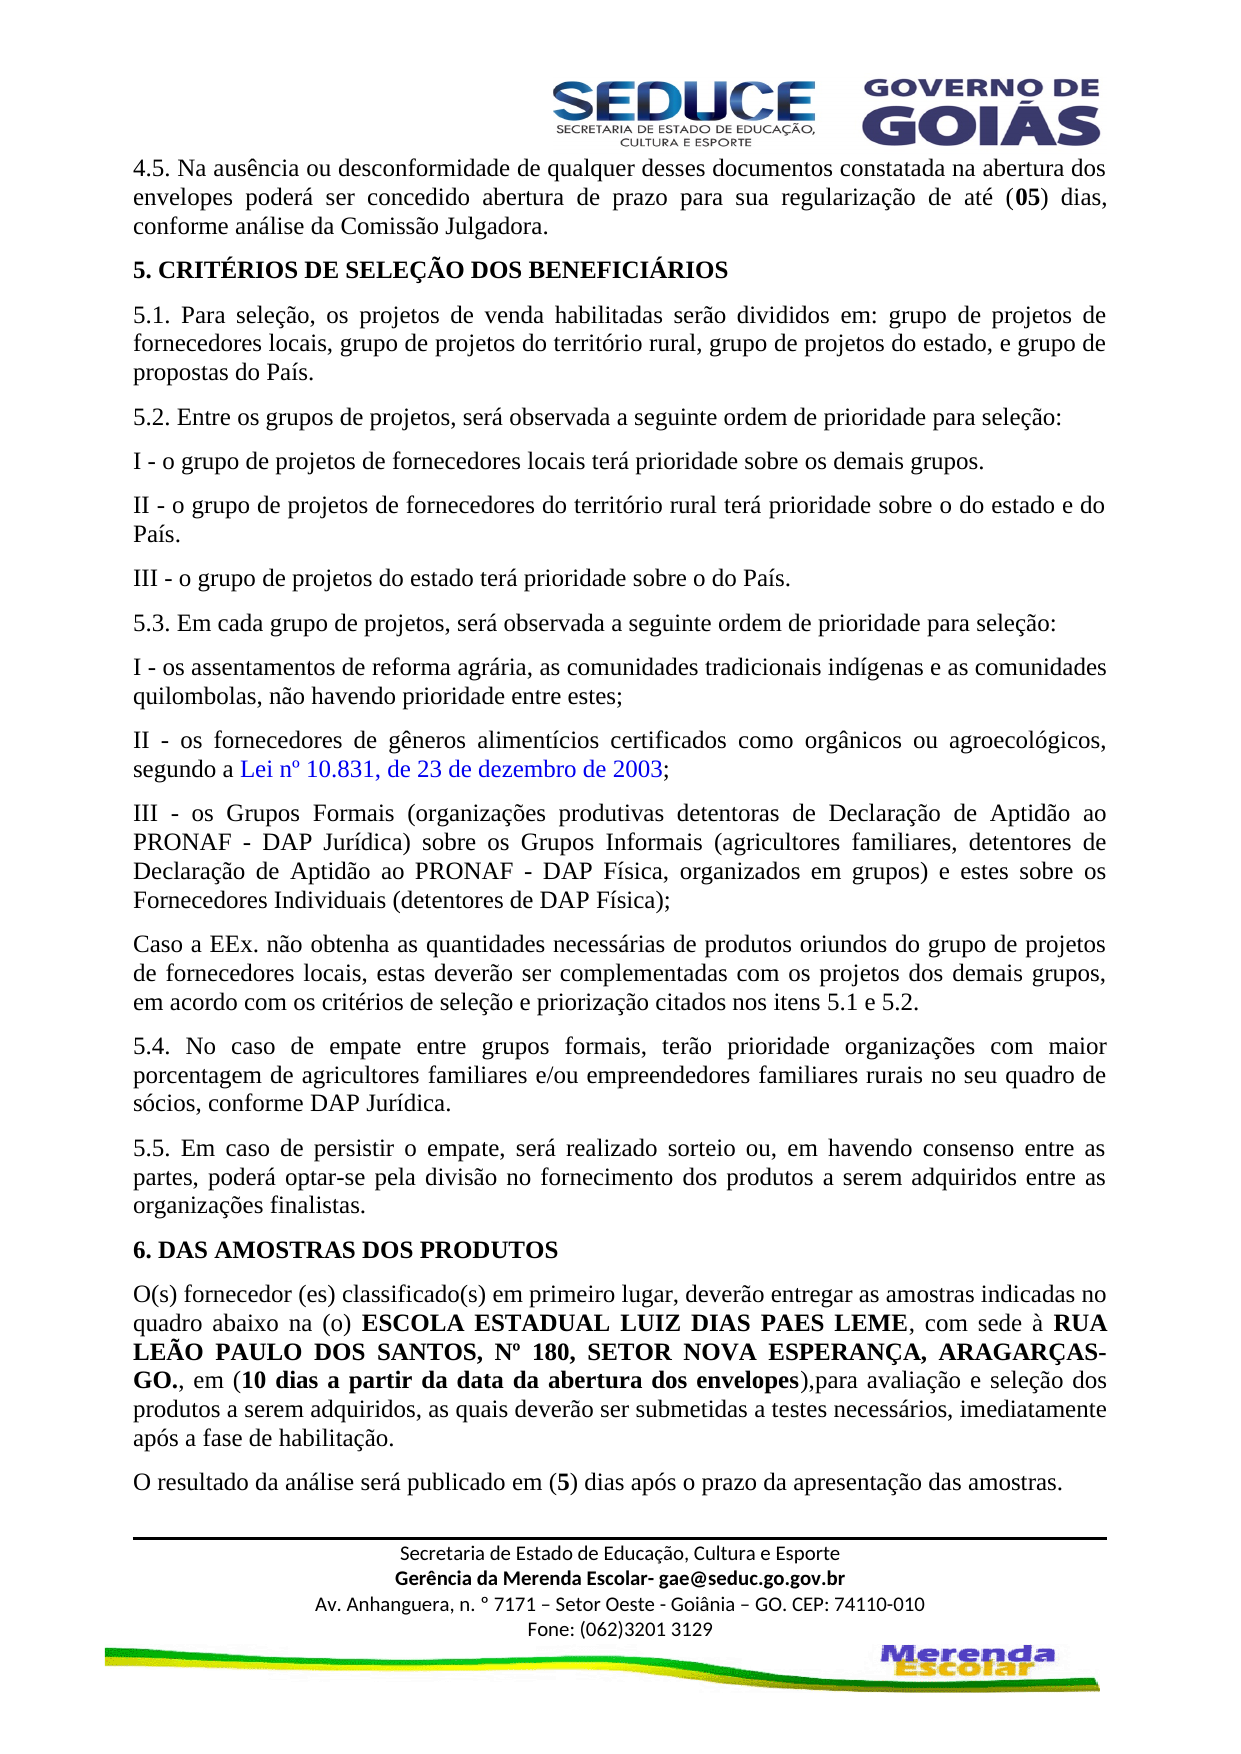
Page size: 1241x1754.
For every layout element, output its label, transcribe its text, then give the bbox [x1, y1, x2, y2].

picture [552, 73, 1108, 154]
text 6. DAS AMOSTRAS DOS PRODUTOS [133, 1235, 1107, 1263]
text III - os Grupos Formais (organizações produtivas detentoras de Declaração de Aptidão ao PRONAF - DAP Jurídica) sobre os Grupos Informais (agricultores familiares, detentores de Declaração de Aptidão ao PRONAF - DAP Física, organizados em grupos) e estes sobre os Fornecedores Individuais (detentores de DAP Física); [133, 798, 1107, 913]
text 5.3. Em cada grupo de projetos, será observada a seguinte ordem de prioridade para seleção: [133, 608, 1107, 637]
text O resultado da análise será publicado em (5) dias após o prazo da apresentação das amostras. [133, 1467, 1107, 1496]
text Caso a EEx. não obtenha as quantidades necessárias de produtos oriundos do grupo de projetos de fornecedores locais, estas deverão ser complementadas com os projetos dos demais grupos, em acordo com os critérios de seleção e priorização citados nos itens 5.1 e 5.2. [133, 929, 1107, 1015]
text 5.2. Entre os grupos de projetos, será observada a seguinte ordem de prioridade para seleção: [133, 402, 1107, 430]
text 5.4. No caso de empate entre grupos formais, terão prioridade organizações com maior porcentagem de agricultores familiares e/ou empreendedores familiares rurais no seu quadro de sócios, conforme DAP Jurídica. [133, 1031, 1107, 1117]
text 5. CRITÉRIOS DE SELEÇÃO DOS BENEFICIÁRIOS [133, 255, 1107, 284]
text II - o grupo de projetos de fornecedores do território rural terá prioridade sobre o do estado e do País. [133, 490, 1107, 548]
text 4.5. Na ausência ou desconformidade de qualquer desses documentos constatada na abertura dos envelopes poderá ser concedido abertura de prazo para sua regularização de até (05) dias, conforme análise da Comissão Julgadora. [133, 153, 1107, 240]
text 5.1. Para seleção, os projetos de venda habilitadas serão divididos em: grupo de projetos de fornecedores locais, grupo de projetos do território rural, grupo de projetos do estado, e grupo de propostas do País. [133, 300, 1107, 386]
text O(s) fornecedor (es) classificado(s) em primeiro lugar, deverão entregar as amostras indicadas no quadro abaixo na (o) ESCOLA ESTADUAL LUIZ DIAS PAES LEME, com sede à RUA LEÃO PAULO DOS SANTOS, Nº 180, SETOR NOVA ESPERANÇA, ARAGARÇAS-GO., em (10 dias a partir da data da abertura dos envelopes),para avaliação e seleção dos produtos a serem adquiridos, as quais deverão ser submetidas a testes necessários, imediatamente após a fase de habilitação. [133, 1279, 1107, 1452]
text II - os fornecedores de gêneros alimentícios certificados como orgânicos ou agroecológicos, segundo a Lei nº 10.831, de 23 de dezembro de 2003; [133, 725, 1107, 783]
text 5.5. Em caso de persistir o empate, será realizado sorteio ou, em havendo consenso entre as partes, poderá optar-se pela divisão no fornecimento dos produtos a serem adquiridos entre as organizações finalistas. [133, 1133, 1107, 1219]
text III - o grupo de projetos do estado terá prioridade sobre o do País. [133, 563, 1107, 592]
text I - o grupo de projetos de fornecedores locais terá prioridade sobre os demais grupos. [133, 446, 1107, 475]
text I - os assentamentos de reforma agrária, as comunidades tradicionais indígenas e as comunidades quilombolas, não havendo prioridade entre estes; [133, 652, 1107, 710]
